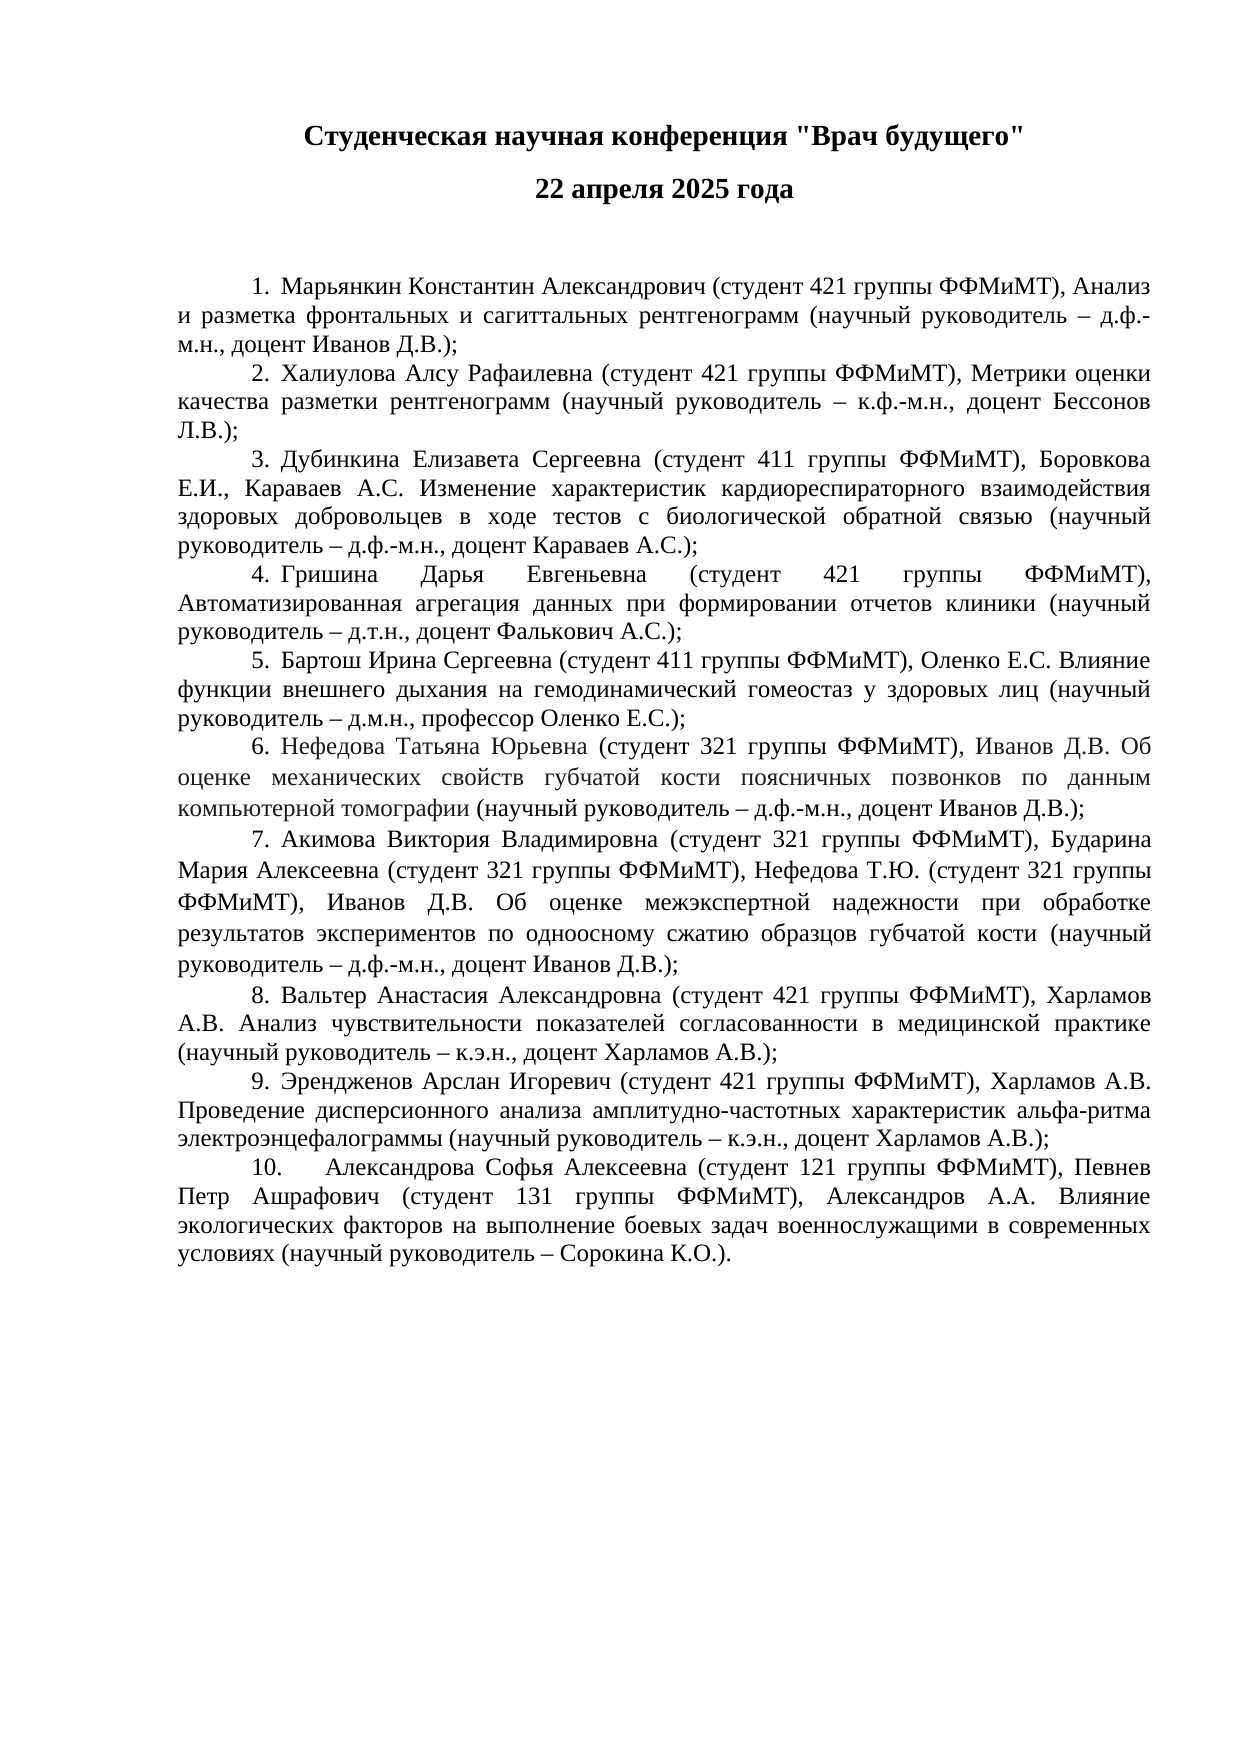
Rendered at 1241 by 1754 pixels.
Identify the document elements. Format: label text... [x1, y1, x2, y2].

list Нефедова Татьяна Юрьевна (студент 321 группы ФФМиМТ), Иванов Д.В. Об оценке механических свойств губчатой кости поясничных позвонков по данным компьютерной томографии (научный руководитель – д.ф.-м.н., доцент Иванов Д.В.); [177, 731, 1152, 822]
list Александрова Софья Алексеевна (студент 121 группы ФФМиМТ), Певнев Петр Ашрафович (студент 131 группы ФФМиМТ), Александров А.А. Влияние экологических факторов на выполнение боевых задач военнослужащими в современных условиях (научный руководитель – Сорокина К.О.). [177, 1152, 1152, 1267]
list Марьянкин Константин Александрович (студент 421 группы ФФМиМТ), Анализ и разметка фронтальных и сагиттальных рентгенограмм (научный руководитель – д.ф.-м.н., доцент Иванов Д.В.); [177, 271, 1152, 358]
list Гришина Дарья Евгеньевна (студент 421 группы ФФМиМТ), Автоматизированная агрегация данных при формировании отчетов клиники (научный руководитель – д.т.н., доцент Фалькович А.С.); [177, 559, 1152, 645]
list Вальтер Анастасия Александровна (студент 421 группы ФФМиМТ), Харламов А.В. Анализ чувствительности показателей согласованности в медицинской практике (научный руководитель – к.э.н., доцент Харламов А.В.); [177, 980, 1152, 1066]
list Эрендженов Арслан Игоревич (студент 421 группы ФФМиМТ), Харламов А.В. Проведение дисперсионного анализа амплитудно-частотных характеристик альфа-ритма электроэнцефалограммы (научный руководитель – к.э.н., доцент Харламов А.В.); [177, 1066, 1152, 1152]
list Бартош Ирина Сергеевна (студент 411 группы ФФМиМТ), Оленко Е.С. Влияние функции внешнего дыхания на гемодинамический гомеостаз у здоровых лиц (научный руководитель – д.м.н., профессор Оленко Е.С.); [177, 645, 1152, 731]
list Халиулова Алсу Рафаилевна (студент 421 группы ФФМиМТ), Метрики оценки качества разметки рентгенограмм (научный руководитель – к.ф.-м.н., доцент Бессонов Л.В.); [177, 358, 1152, 444]
list Дубинкина Елизавета Сергеевна (студент 411 группы ФФМиМТ), Боровкова Е.И., Караваев А.С. Изменение характеристик кардиореспираторного взаимодействия здоровых добровольцев в ходе тестов с биологической обратной связью (научный руководитель – д.ф.-м.н., доцент Караваев А.С.); [177, 444, 1152, 559]
text Студенческая научная конференция "Врач будущего" [177, 118, 1152, 152]
list Акимова Виктория Владимировна (студент 321 группы ФФМиМТ), Бударина Мария Алексеевна (студент 321 группы ФФМиМТ), Нефедова Т.Ю. (студент 321 группы ФФМиМТ), Иванов Д.В. Об оценке межэкспертной надежности при обработке результатов экспериментов по одноосному сжатию образцов губчатой кости (научный руководитель – д.ф.-м.н., доцент Иванов Д.В.); [177, 824, 1152, 977]
text 22 апреля 2025 года [177, 171, 1152, 204]
